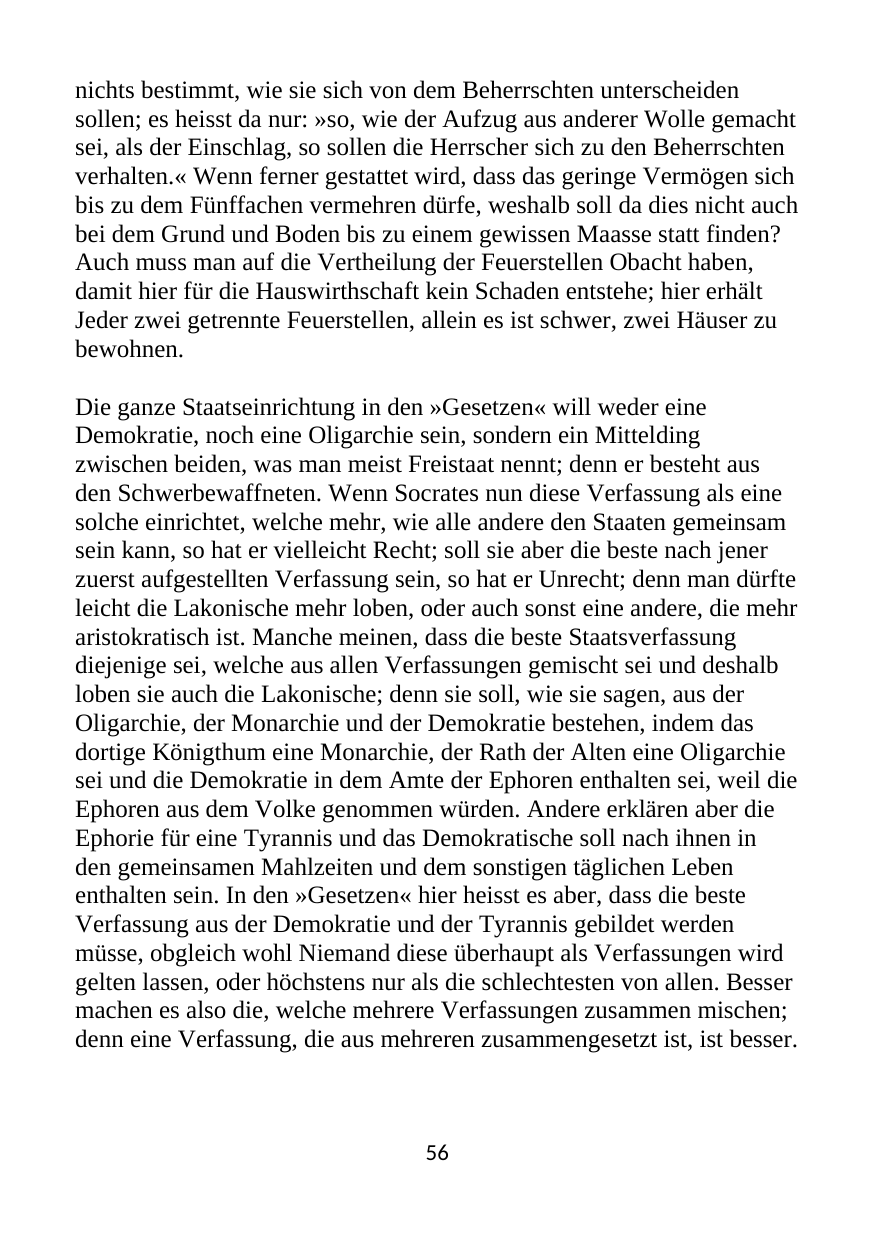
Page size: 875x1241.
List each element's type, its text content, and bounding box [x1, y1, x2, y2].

text Die ganze Staatseinrichtung in den »Gesetzen« will weder eine Demokratie, noch eine Oligarchie sein, sondern ein Mittelding zwischen beiden, was man meist Freistaat nennt; denn er besteht aus den Schwerbewaffneten. Wenn Socrates nun diese Verfassung als eine solche einrichtet, welche mehr, wie alle andere den Staaten gemeinsam sein kann, so hat er vielleicht Recht; soll sie aber die beste nach jener zuerst aufgestellten Verfassung sein, so hat er Unrecht; denn man dürfte leicht die Lakonische mehr loben, oder auch sonst eine andere, die mehr aristokratisch ist. Manche meinen, dass die beste Staatsverfassung diejenige sei, welche aus allen Verfassungen gemischt sei und deshalb loben sie auch die Lakonische; denn sie soll, wie sie sagen, aus der Oligarchie, der Monarchie und der Demokratie bestehen, indem das dortige Königthum eine Monarchie, der Rath der Alten eine Oligarchie sei und die Demokratie in dem Amte der Ephoren enthalten sei, weil die Ephoren aus dem Volke genommen würden. Andere erklären aber die Ephorie für eine Tyrannis und das Demokratische soll nach ihnen in den gemeinsamen Mahlzeiten und dem sonstigen täglichen Leben enthalten sein. In den »Gesetzen« hier heisst es aber, dass die beste Verfassung aus der Demokratie und der Tyrannis gebildet werden müsse, obgleich wohl Niemand diese überhaupt als Verfassungen wird gelten lassen, oder höchstens nur als die schlechtesten von allen. Besser machen es also die, welche mehrere Verfassungen zusammen mischen; denn eine Verfassung, die aus mehreren zusammengesetzt ist, ist besser. [75, 392, 799, 1053]
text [75, 75, 799, 362]
